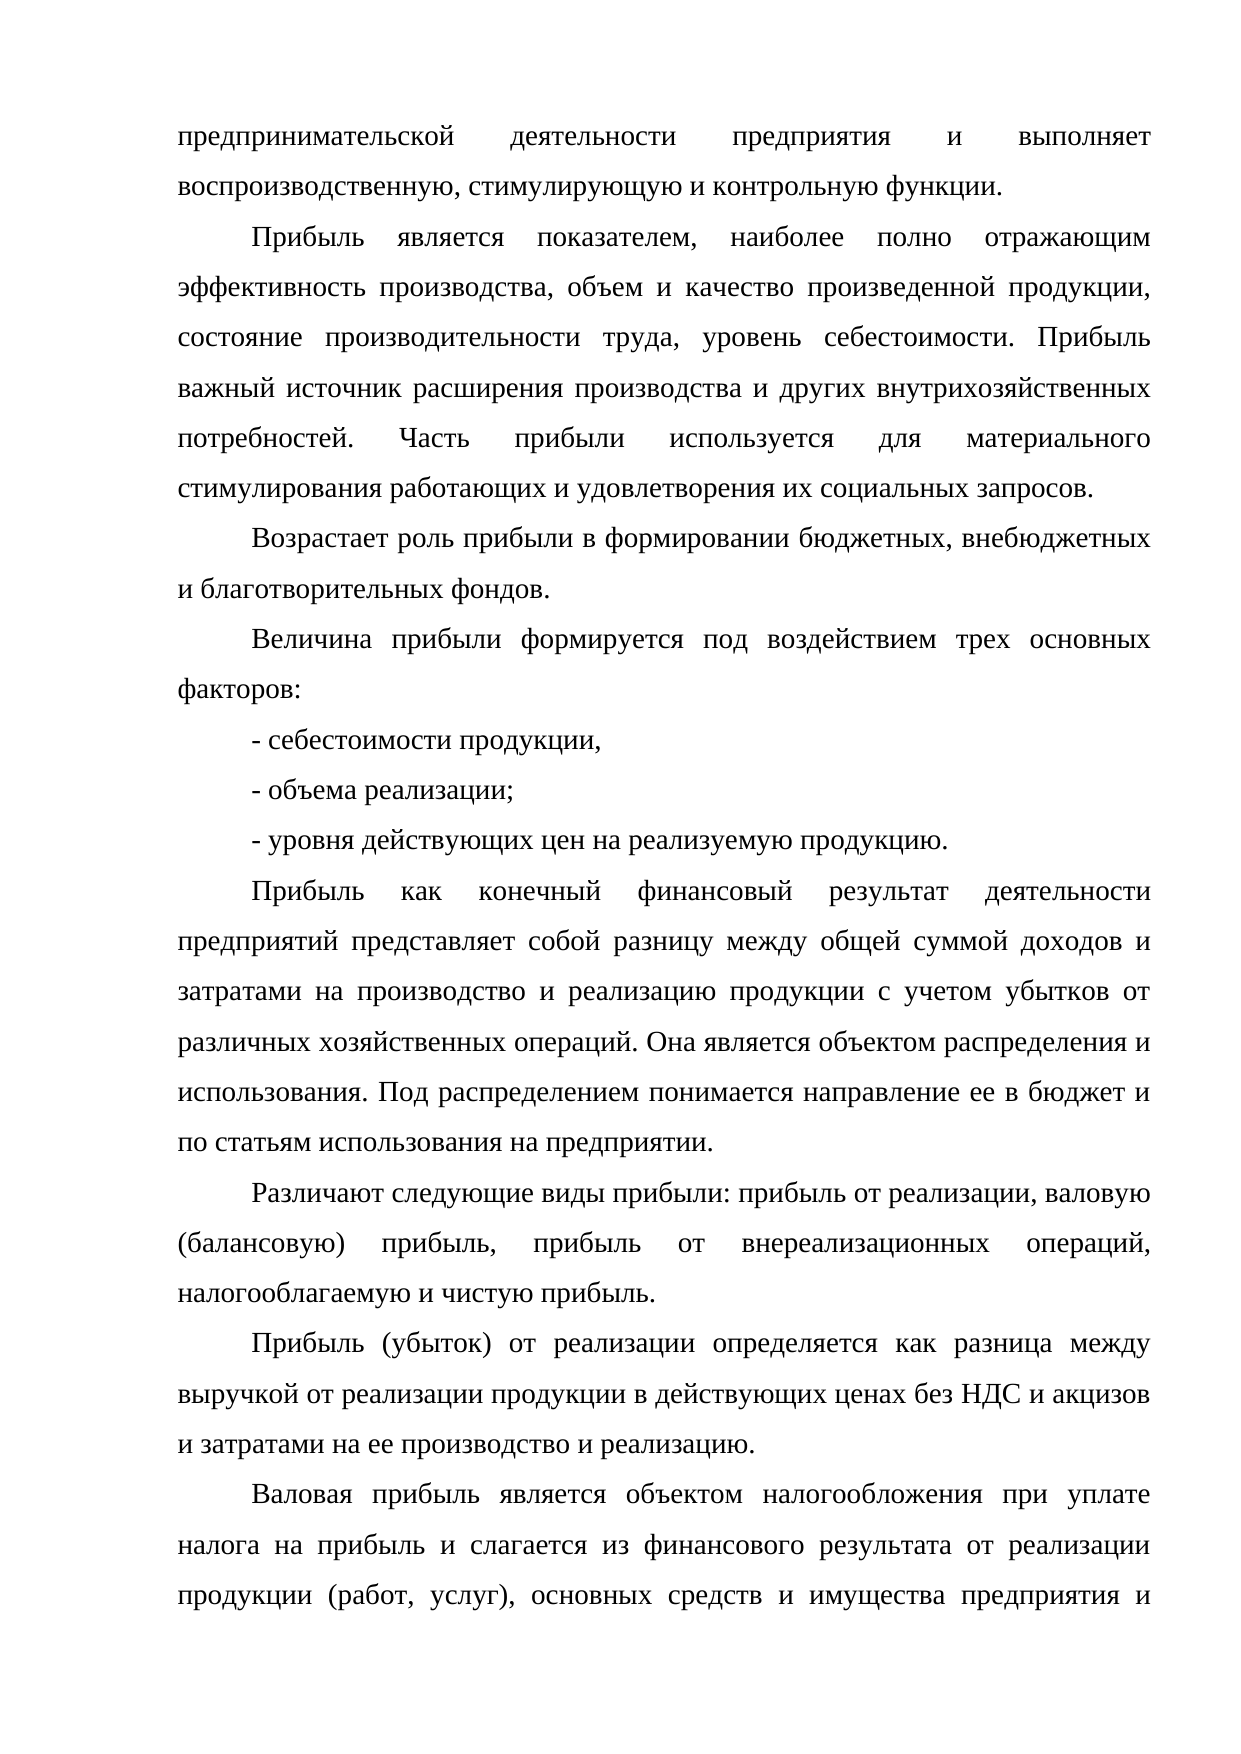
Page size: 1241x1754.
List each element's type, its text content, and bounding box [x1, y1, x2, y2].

text Величина прибыли формируется под воздействием трех основных факторов: [177, 621, 1152, 705]
text Возрастает роль прибыли в формировании бюджетных, внебюджетных и благотворительных фондов. [177, 521, 1152, 604]
text - себестоимости продукции, [177, 722, 1152, 755]
text Различают следующие виды прибыли: прибыль от реализации, валовую (балансовую) прибыль, прибыль от внереализационных операций, налогооблагаемую и чистую прибыль. [177, 1175, 1152, 1309]
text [177, 1477, 1152, 1611]
text - уровня действующих цен на реализуемую продукцию. [177, 822, 1152, 856]
text Прибыль является показателем, наиболее полно отражающим эффективность производства, объем и качество произведенной продукции, состояние производительности труда, уровень себестоимости. Прибыль важный источник расширения производства и других внутрихозяйственных потребностей. Часть прибыли используется для материального стимулирования работающих и удовлетворения их социальных запросов. [177, 219, 1152, 504]
text Прибыль как конечный финансовый результат деятельности предприятий представляет собой разницу между общей суммой доходов и затратами на производство и реализацию продукции с учетом убытков от различных хозяйственных операций. Она является объектом распределения и использования. Под распределением понимается направление ее в бюджет и по статьям использования на предприятии. [177, 873, 1152, 1158]
text Прибыль (убыток) от реализации определяется как разница между выручкой от реализации продукции в действующих ценах без НДС и акцизов и затратами на ее производство и реализацию. [177, 1326, 1152, 1460]
text - объема реализации; [177, 772, 1152, 806]
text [177, 118, 1152, 202]
